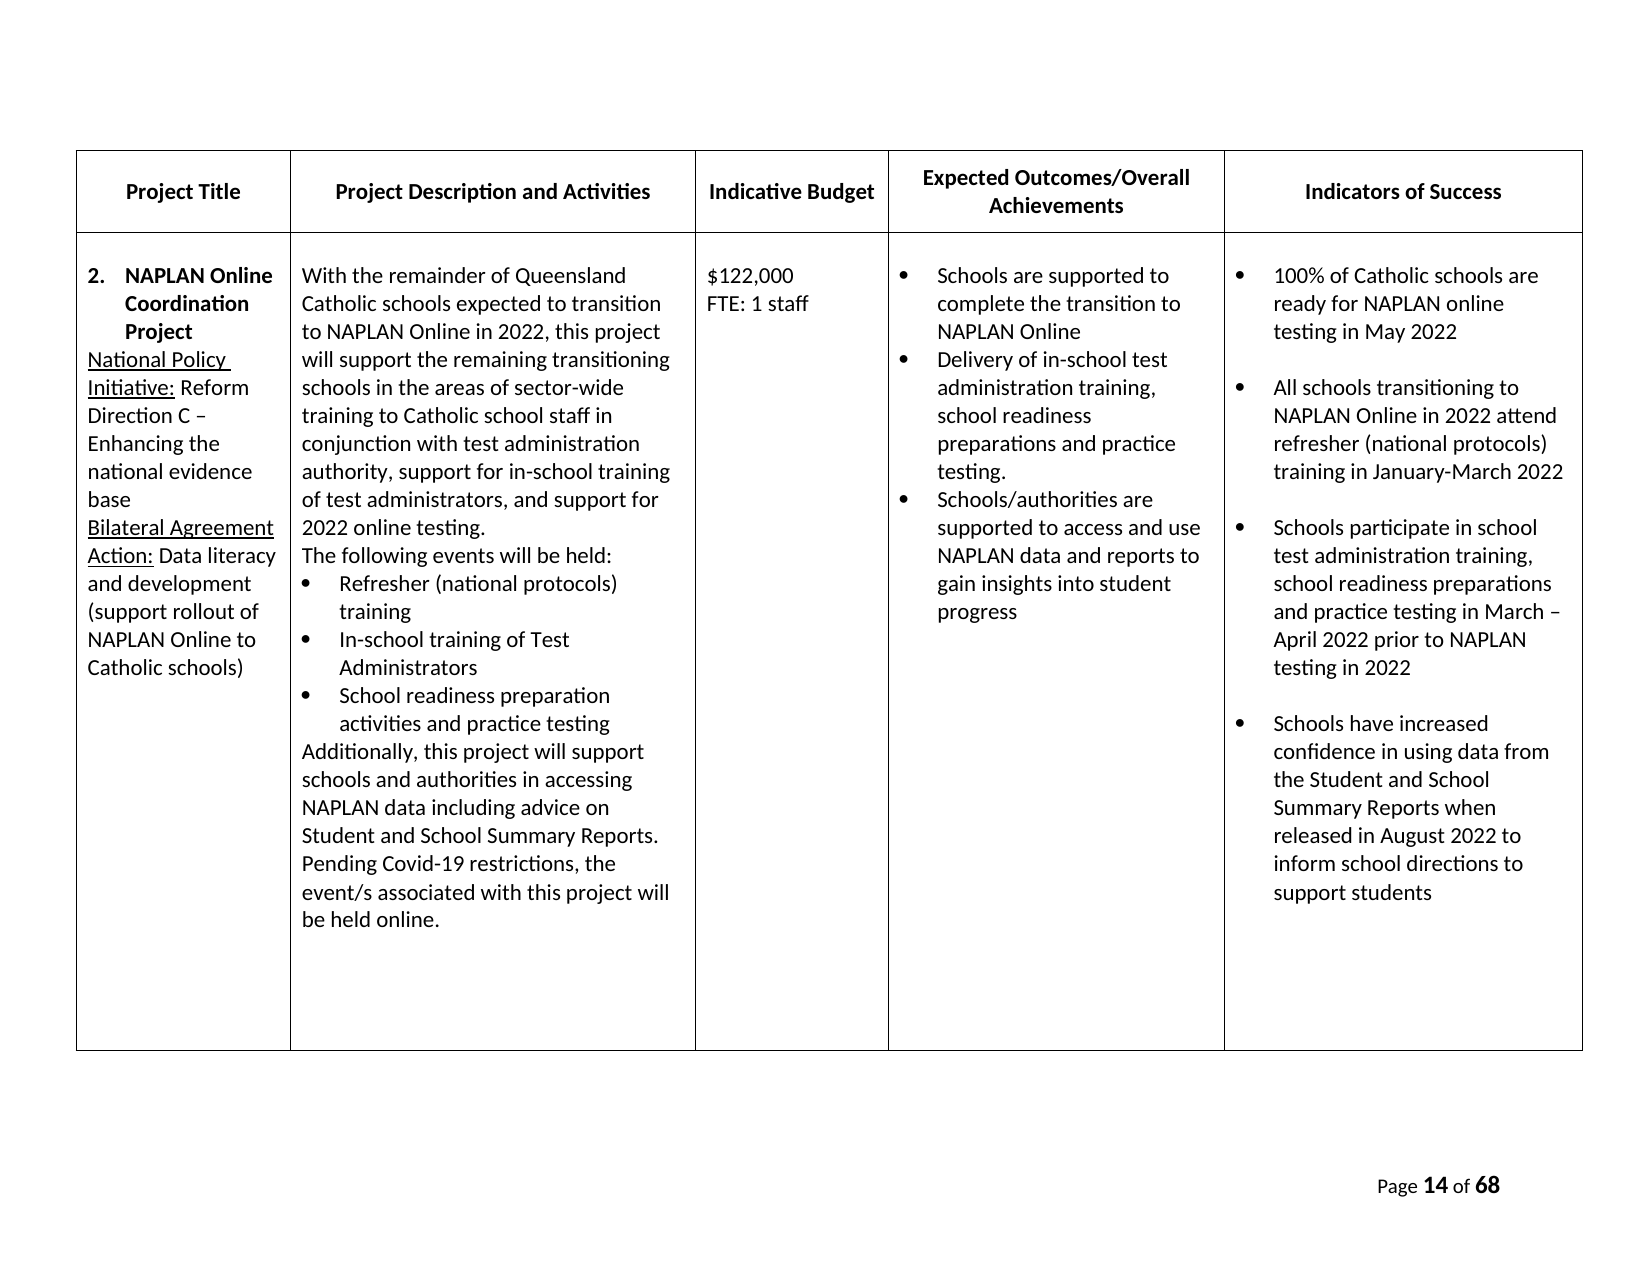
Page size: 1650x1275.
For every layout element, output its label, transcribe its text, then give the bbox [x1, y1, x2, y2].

table_header Indicators of Success [1225, 151, 1582, 232]
table_cell $122,000 FTE: 1 staff [696, 233, 888, 1050]
table_header Indicative Budget [696, 151, 888, 232]
table_cell Schools are supported to complete the transition to NAPLAN Online Delivery of in-school test administration training, school readiness preparations and practice testing. Schools/authorities are supported to access and use NAPLAN data and reports to gain insights into student progress [889, 233, 1224, 1050]
table_cell With the remainder of Queensland Catholic schools expected to transition to NAPLAN Online in 2022, this project will support the remaining transitioning schools in the areas of sector-wide training to Catholic school staff in conjunction with test administration authority, support for in-school training of test administrators, and support for 2022 online testing. The following events will be held: Refresher (national protocols) training In-school training of Test Administrators School readiness preparation activities and practice testing Additionally, this project will support schools and authorities in accessing NAPLAN data including advice on Student and School Summary Reports. Pending Covid-19 restrictions, the event/s associated with this project will be held online. [291, 233, 695, 1050]
table_header Expected Outcomes/Overall Achievements [889, 151, 1224, 232]
table_cell 100% of Catholic schools are ready for NAPLAN online testing in May 2022 All schools transitioning to NAPLAN Online in 2022 attend refresher (national protocols) training in January-March 2022 Schools participate in school test administration training, school readiness preparations and practice testing in March – April 2022 prior to NAPLAN testing in 2022 Schools have increased confidence in using data from the Student and School Summary Reports when released in August 2022 to inform school directions to support students [1225, 233, 1582, 1050]
table_header Project Description and Activities [291, 151, 695, 232]
table_cell NAPLAN Online Coordination Project National Policy Initiative: Reform Direction C – Enhancing the national evidence base Bilateral Agreement Action: Data literacy and development (support rollout of NAPLAN Online to Catholic schools) [77, 233, 290, 1050]
table_header Project Title [77, 151, 290, 232]
